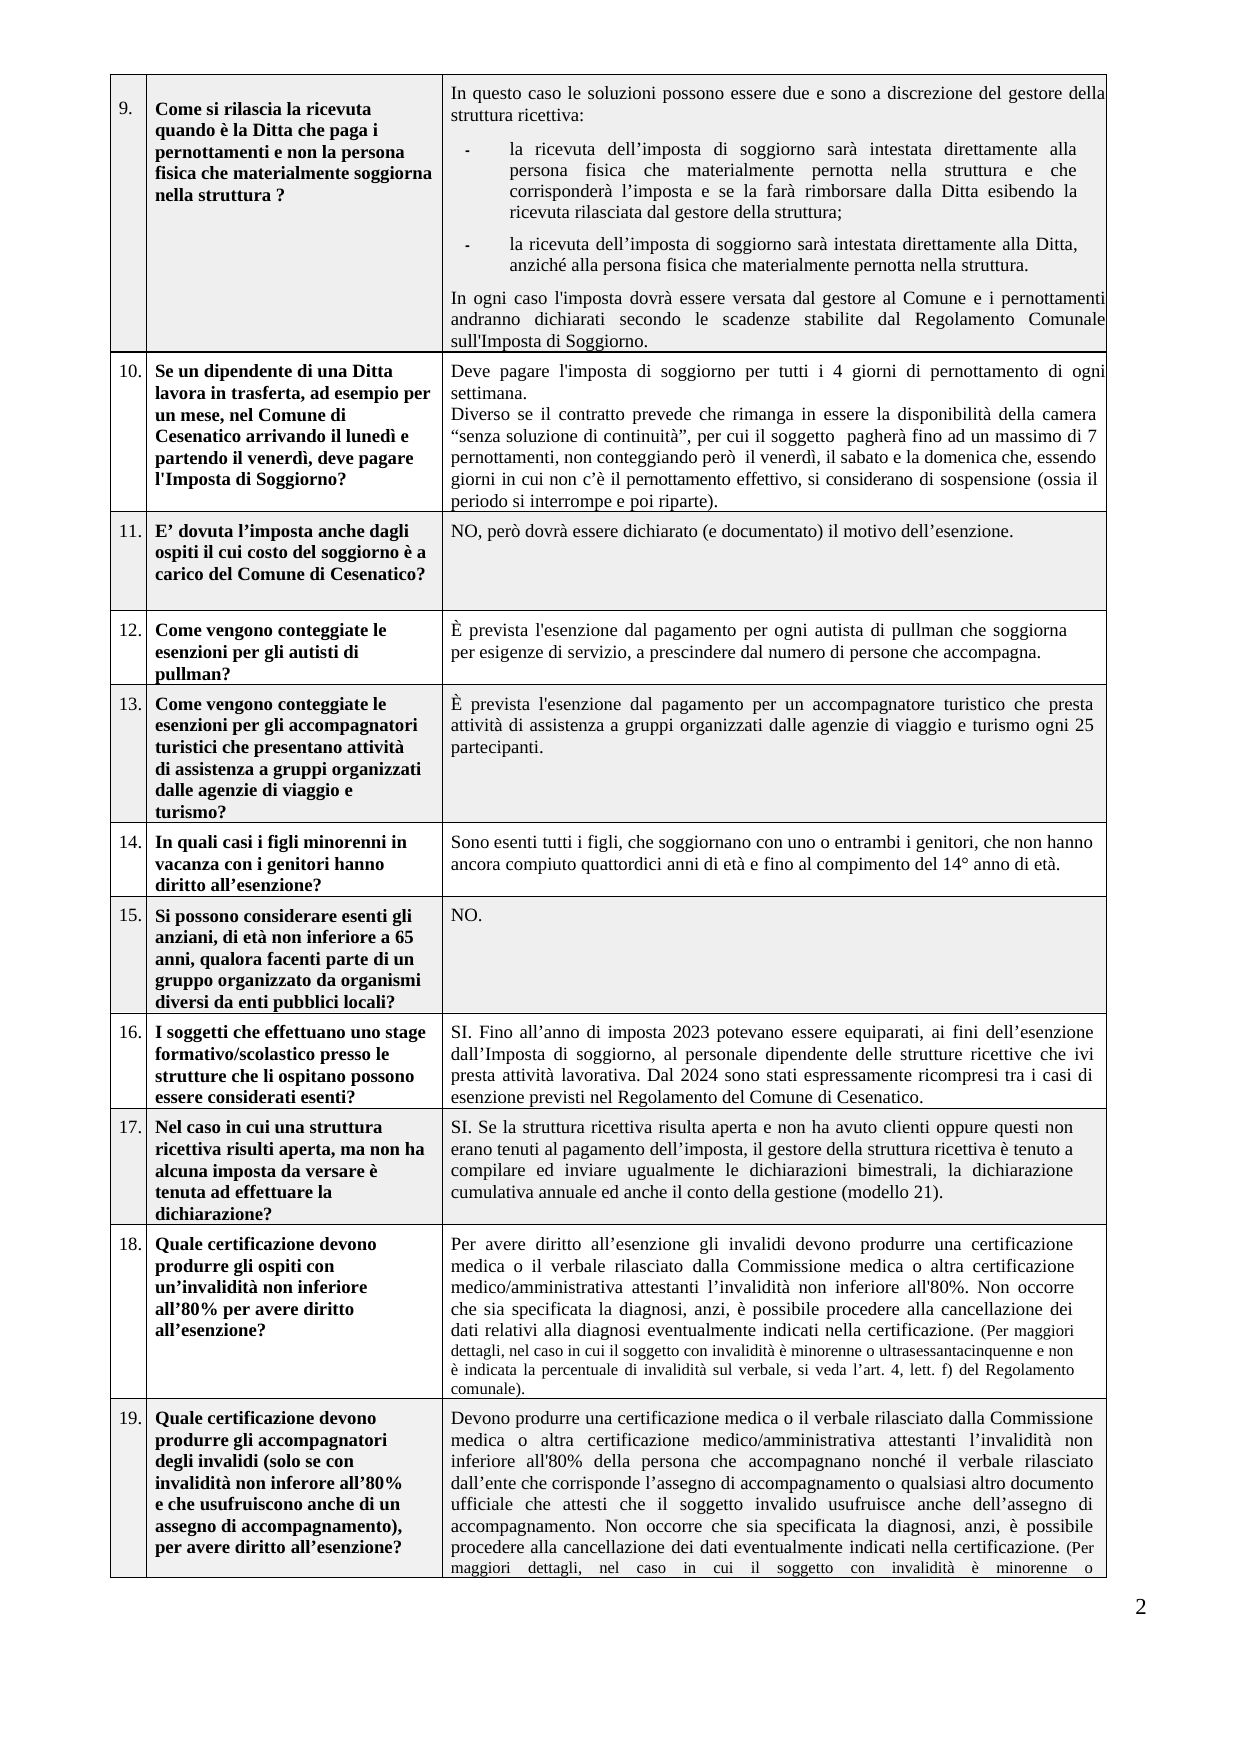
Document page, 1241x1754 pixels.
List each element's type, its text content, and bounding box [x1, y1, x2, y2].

table_cell 14. [111, 823, 146, 896]
table_cell 17. [111, 1109, 146, 1224]
table_cell 13. [111, 685, 146, 822]
table_cell SI. Se la struttura ricettiva risulta aperta e non ha avuto clienti oppure questi non erano tenuti al pagamento dell’imposta, il gestore della struttura ricettiva è tenuto a compilare ed inviare ugualmente le dichiarazioni bimestrali, la dichiarazione cumulativa annuale ed anche il conto della gestione (modello 21). [443, 1109, 1106, 1224]
table_cell Deve pagare l'imposta di soggiorno per tutti i 4 giorni di pernottamento di ogni settimana. Diverso se il contratto prevede che rimanga in essere la disponibilità della camera “senza soluzione di continuità”, per cui il soggetto pagherà fino ad un massimo di 7 pernottamenti, non conteggiando però il venerdì, il sabato e la domenica che, essendo giorni in cui non c’è il pernottamento effettivo, si considerano di sospensione (ossia il periodo si interrompe e poi riparte). [443, 353, 1106, 511]
table_cell Se un dipendente di una Ditta lavora in trasferta, ad esempio per un mese, nel Comune di Cesenatico arrivando il lunedì e partendo il venerdì, deve pagare l'Imposta di Soggiorno? [147, 353, 442, 511]
table_cell In questo caso le soluzioni possono essere due e sono a discrezione del gestore della struttura ricettiva: la ricevuta dell’imposta di soggiorno sarà intestata direttamente alla persona fisica che materialmente pernotta nella struttura e che corrisponderà l’imposta e se la farà rimborsare dalla Ditta esibendo la ricevuta rilasciata dal gestore della struttura; la ricevuta dell’imposta di soggiorno sarà intestata direttamente alla Ditta, anziché alla persona fisica che materialmente pernotta nella struttura. In ogni caso l'imposta dovrà essere versata dal gestore al Comune e i pernottamenti andranno dichiarati secondo le scadenze stabilite dal Regolamento Comunale sull'Imposta di Soggiorno. [443, 75, 1106, 351]
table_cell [443, 1399, 1106, 1577]
table_cell NO. [443, 897, 1106, 1012]
table_cell Sono esenti tutti i figli, che soggiornano con uno o entrambi i genitori, che non hanno ancora compiuto quattordici anni di età e fino al compimento del 14° anno di età. [443, 823, 1106, 896]
table_cell 9. [111, 75, 146, 351]
table_cell 16. [111, 1014, 146, 1108]
table_cell Come vengono conteggiate le esenzioni per gli accompagnatori turistici che presentano attività di assistenza a gruppi organizzati dalle agenzie di viaggio e turismo? [147, 685, 442, 822]
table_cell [147, 1399, 442, 1577]
table_cell SI. Fino all’anno di imposta 2023 potevano essere equiparati, ai fini dell’esenzione dall’Imposta di soggiorno, al personale dipendente delle strutture ricettive che ivi presta attività lavorativa. Dal 2024 sono stati espressamente ricompresi tra i casi di esenzione previsti nel Regolamento del Comune di Cesenatico. [443, 1014, 1106, 1108]
table_cell È prevista l'esenzione dal pagamento per un accompagnatore turistico che presta attività di assistenza a gruppi organizzati dalle agenzie di viaggio e turismo ogni 25 partecipanti. [443, 685, 1106, 822]
table_cell 12. [111, 611, 146, 684]
table_cell In quali casi i figli minorenni in vacanza con i genitori hanno diritto all’esenzione? [147, 823, 442, 896]
table_cell Come si rilascia la ricevuta quando è la Ditta che paga i pernottamenti e non la persona fisica che materialmente soggiorna nella struttura ? [147, 75, 442, 351]
table_cell Come vengono conteggiate le esenzioni per gli autisti di pullman? [147, 611, 442, 684]
table_cell È prevista l'esenzione dal pagamento per ogni autista di pullman che soggiorna per esigenze di servizio, a prescindere dal numero di persone che accompagna. [443, 611, 1106, 684]
table_cell Si possono considerare esenti gli anziani, di età non inferiore a 65 anni, qualora facenti parte di un gruppo organizzato da organismi diversi da enti pubblici locali? [147, 897, 442, 1012]
table_cell NO, però dovrà essere dichiarato (e documentato) il motivo dell’esenzione. [443, 512, 1106, 610]
table_cell Quale certificazione devono produrre gli ospiti con un’invalidità non inferiore all’80% per avere diritto all’esenzione? [147, 1225, 442, 1398]
table_cell 19. [111, 1399, 146, 1577]
table_cell 10. [111, 353, 146, 511]
table_cell E’ dovuta l’imposta anche dagli ospiti il cui costo del soggiorno è a carico del Comune di Cesenatico? [147, 512, 442, 610]
table_cell Nel caso in cui una struttura ricettiva risulti aperta, ma non ha alcuna imposta da versare è tenuta ad effettuare la dichiarazione? [147, 1109, 442, 1224]
table_cell 11. [111, 512, 146, 610]
table_cell 15. [111, 897, 146, 1012]
table_cell Per avere diritto all’esenzione gli invalidi devono produrre una certificazione medica o il verbale rilasciato dalla Commissione medica o altra certificazione medico/amministrativa attestanti l’invalidità non inferiore all'80%. Non occorre che sia specificata la diagnosi, anzi, è possibile procedere alla cancellazione dei dati relativi alla diagnosi eventualmente indicati nella certificazione. (Per maggiori dettagli, nel caso in cui il soggetto con invalidità è minorenne o ultrasessantacinquenne e non è indicata la percentuale di invalidità sul verbale, si veda l’art. 4, lett. f) del Regolamento comunale). [443, 1225, 1106, 1398]
table_cell 18. [111, 1225, 146, 1398]
table_cell I soggetti che effettuano uno stage formativo/scolastico presso le strutture che li ospitano possono essere considerati esenti? [147, 1014, 442, 1108]
